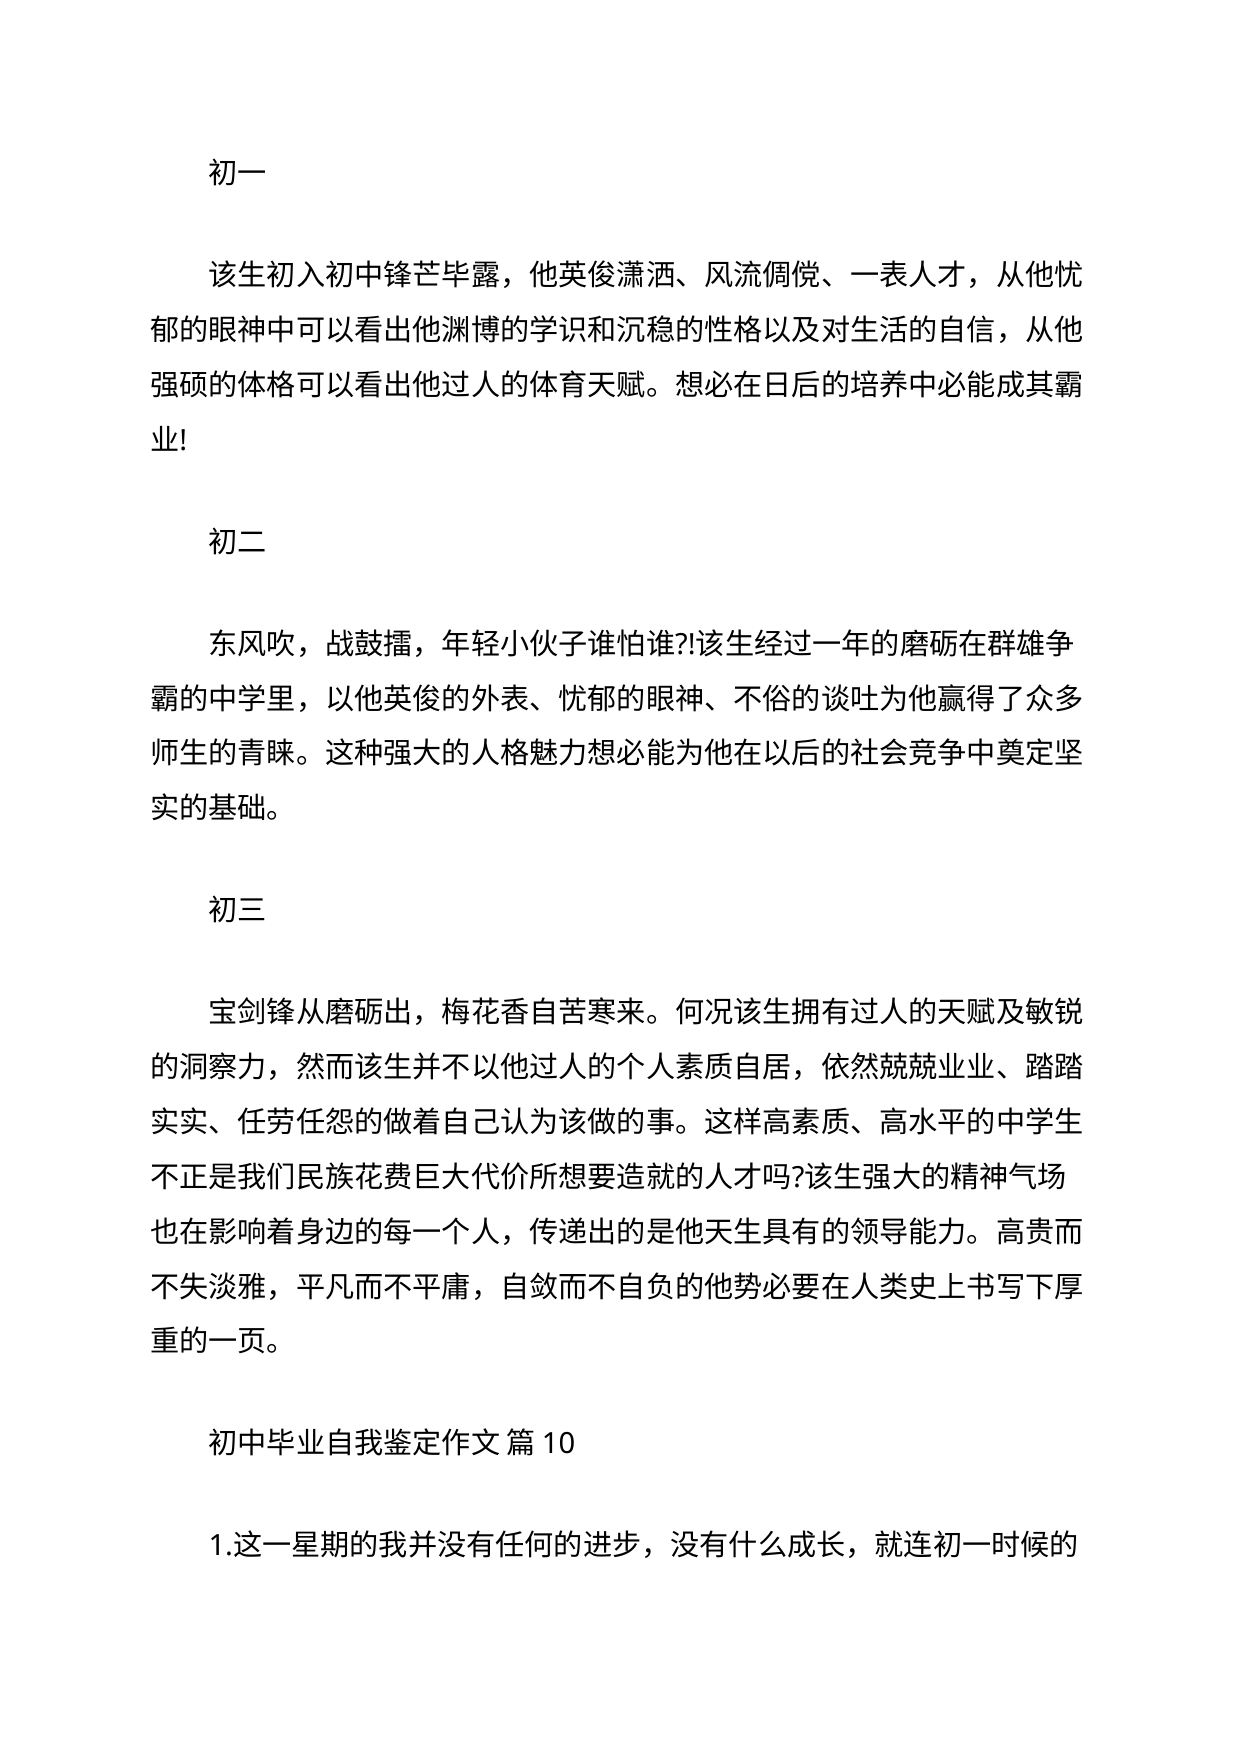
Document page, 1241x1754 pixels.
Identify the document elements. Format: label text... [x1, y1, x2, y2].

text 初一 [150, 150, 1090, 192]
text 该生初入初中锋芒毕露，他英俊潇洒、风流倜傥、一表人才，从他忧郁的眼神中可以看出他渊博的学识和沉稳的性格以及对生活的自信，从他强硕的体格可以看出他过人的体育天赋。想必在日后的培养中必能成其霸业! [150, 252, 1090, 459]
text 初二 [150, 518, 1090, 561]
text 宝剑锋从磨砺出，梅花香自苦寒来。何况该生拥有过人的天赋及敏锐的洞察力，然而该生并不以他过人的个人素质自居，依然兢兢业业、踏踏实实、任劳任怨的做着自己认为该做的事。这样高素质、高水平的中学生不正是我们民族花费巨大代价所想要造就的人才吗?该生强大的精神气场也在影响着身边的每一个人，传递出的是他天生具有的领导能力。高贵而不失淡雅，平凡而不平庸，自敛而不自负的他势必要在人类史上书写下厚重的一页。 [150, 988, 1090, 1360]
text 初三 [150, 887, 1090, 929]
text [150, 1522, 1090, 1564]
text 初中毕业自我鉴定作文 篇10 [150, 1420, 1090, 1462]
text 东风吹，战鼓擂，年轻小伙子谁怕谁?!该生经过一年的磨砺在群雄争霸的中学里，以他英俊的外表、忧郁的眼神、不俗的谈吐为他赢得了众多师生的青睐。这种强大的人格魅力想必能为他在以后的社会竞争中奠定坚实的基础。 [150, 620, 1090, 827]
